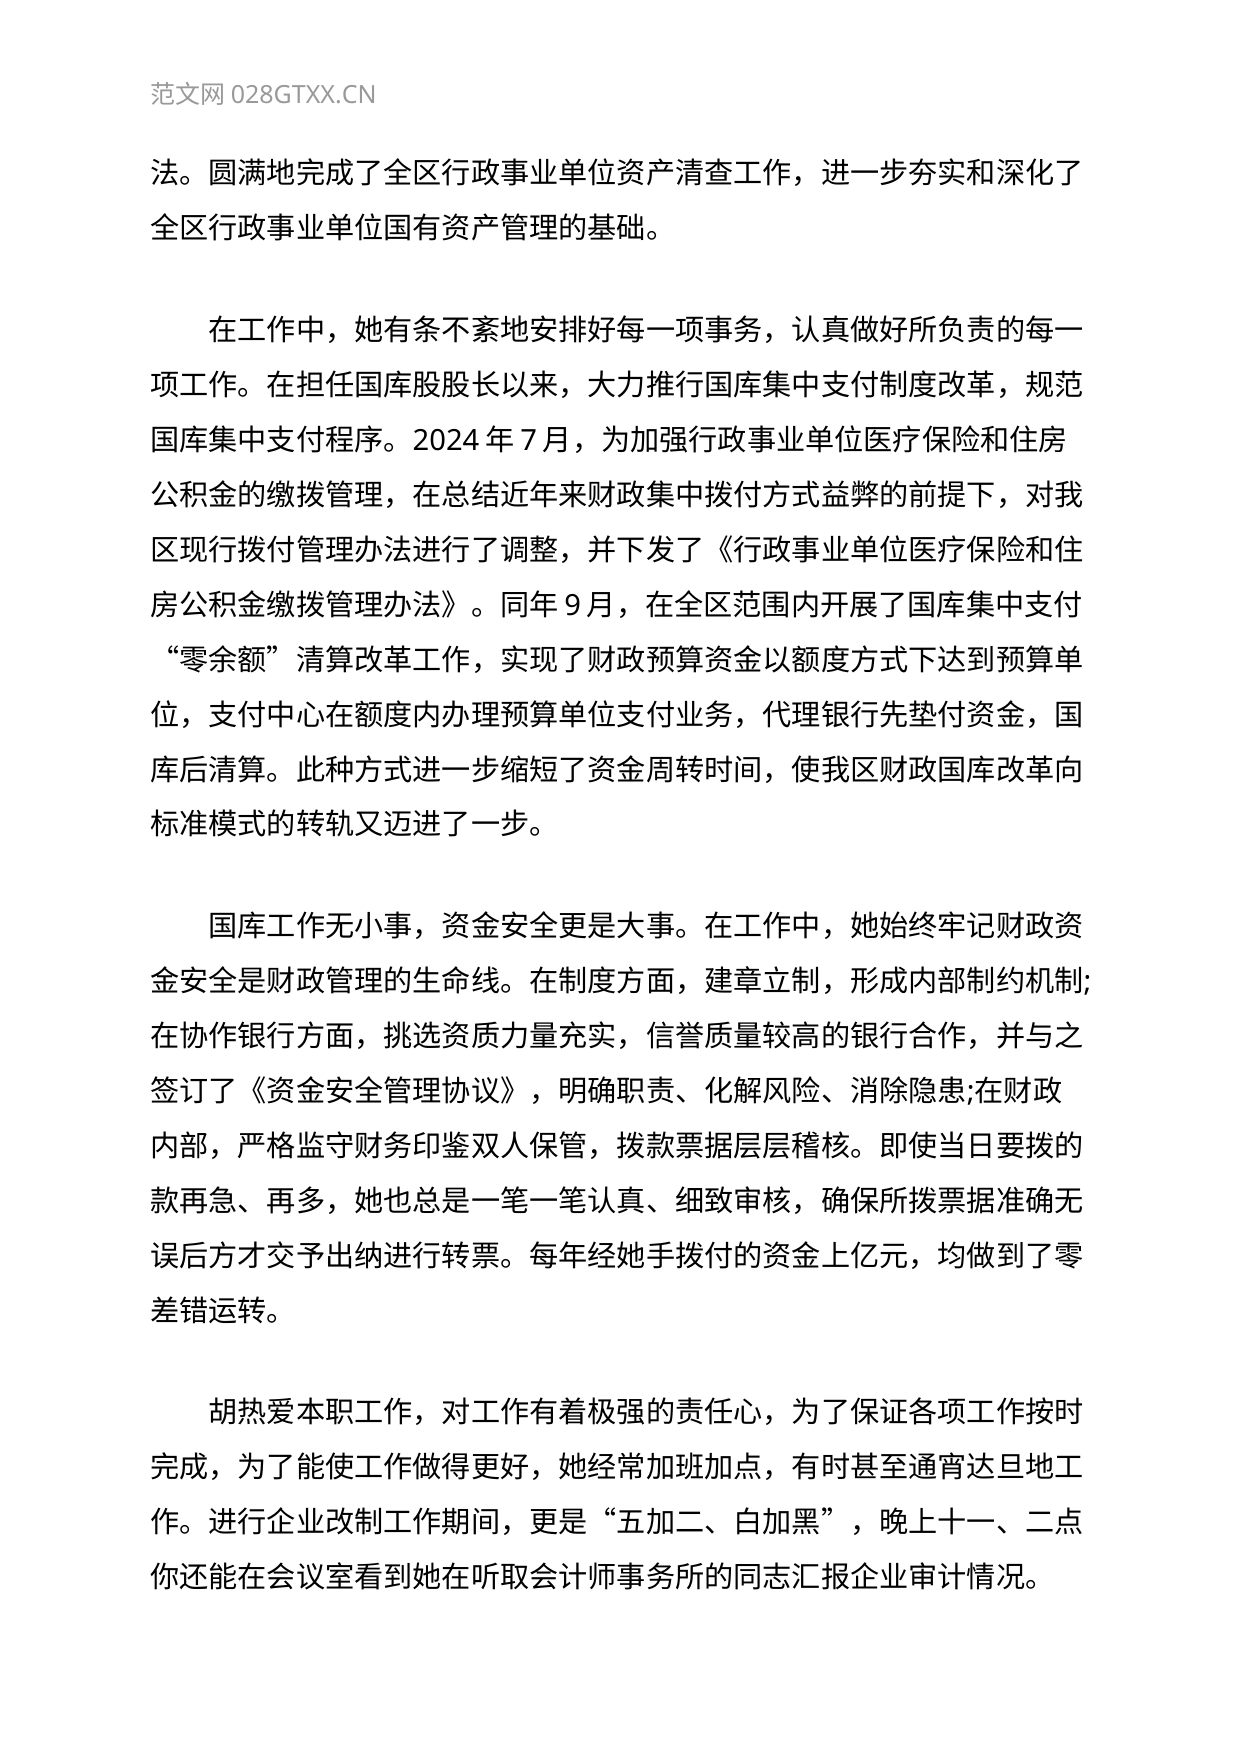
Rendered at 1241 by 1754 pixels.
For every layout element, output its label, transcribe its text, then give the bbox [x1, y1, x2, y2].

text 胡热爱本职工作，对工作有着极强的责任心，为了保证各项工作按时完成，为了能使工作做得更好，她经常加班加点，有时甚至通宵达旦地工作。进行企业改制工作期间，更是“五加二、白加黑”，晚上十一、二点你还能在会议室看到她在听取会计师事务所的同志汇报企业审计情况。 [150, 1389, 1090, 1596]
text 在工作中，她有条不紊地安排好每一项事务，认真做好所负责的每一项工作。在担任国库股股长以来，大力推行国库集中支付制度改革，规范国库集中支付程序。2024年7月，为加强行政事业单位医疗保险和住房公积金的缴拨管理，在总结近年来财政集中拨付方式益弊的前提下，对我区现行拨付管理办法进行了调整，并下发了《行政事业单位医疗保险和住房公积金缴拨管理办法》。同年9月，在全区范围内开展了国库集中支付“零余额”清算改革工作，实现了财政预算资金以额度方式下达到预算单位，支付中心在额度内办理预算单位支付业务，代理银行先垫付资金，国库后清算。此种方式进一步缩短了资金周转时间，使我区财政国库改革向标准模式的转轨又迈进了一步。 [150, 307, 1090, 843]
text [150, 150, 1090, 247]
text 国库工作无小事，资金安全更是大事。在工作中，她始终牢记财政资金安全是财政管理的生命线。在制度方面，建章立制，形成内部制约机制;在协作银行方面，挑选资质力量充实，信誉质量较高的银行合作，并与之签订了《资金安全管理协议》，明确职责、化解风险、消除隐患;在财政内部，严格监守财务印鉴双人保管，拨款票据层层稽核。即使当日要拨的款再急、再多，她也总是一笔一笔认真、细致审核，确保所拨票据准确无误后方才交予出纳进行转票。每年经她手拨付的资金上亿元，均做到了零差错运转。 [150, 903, 1090, 1329]
